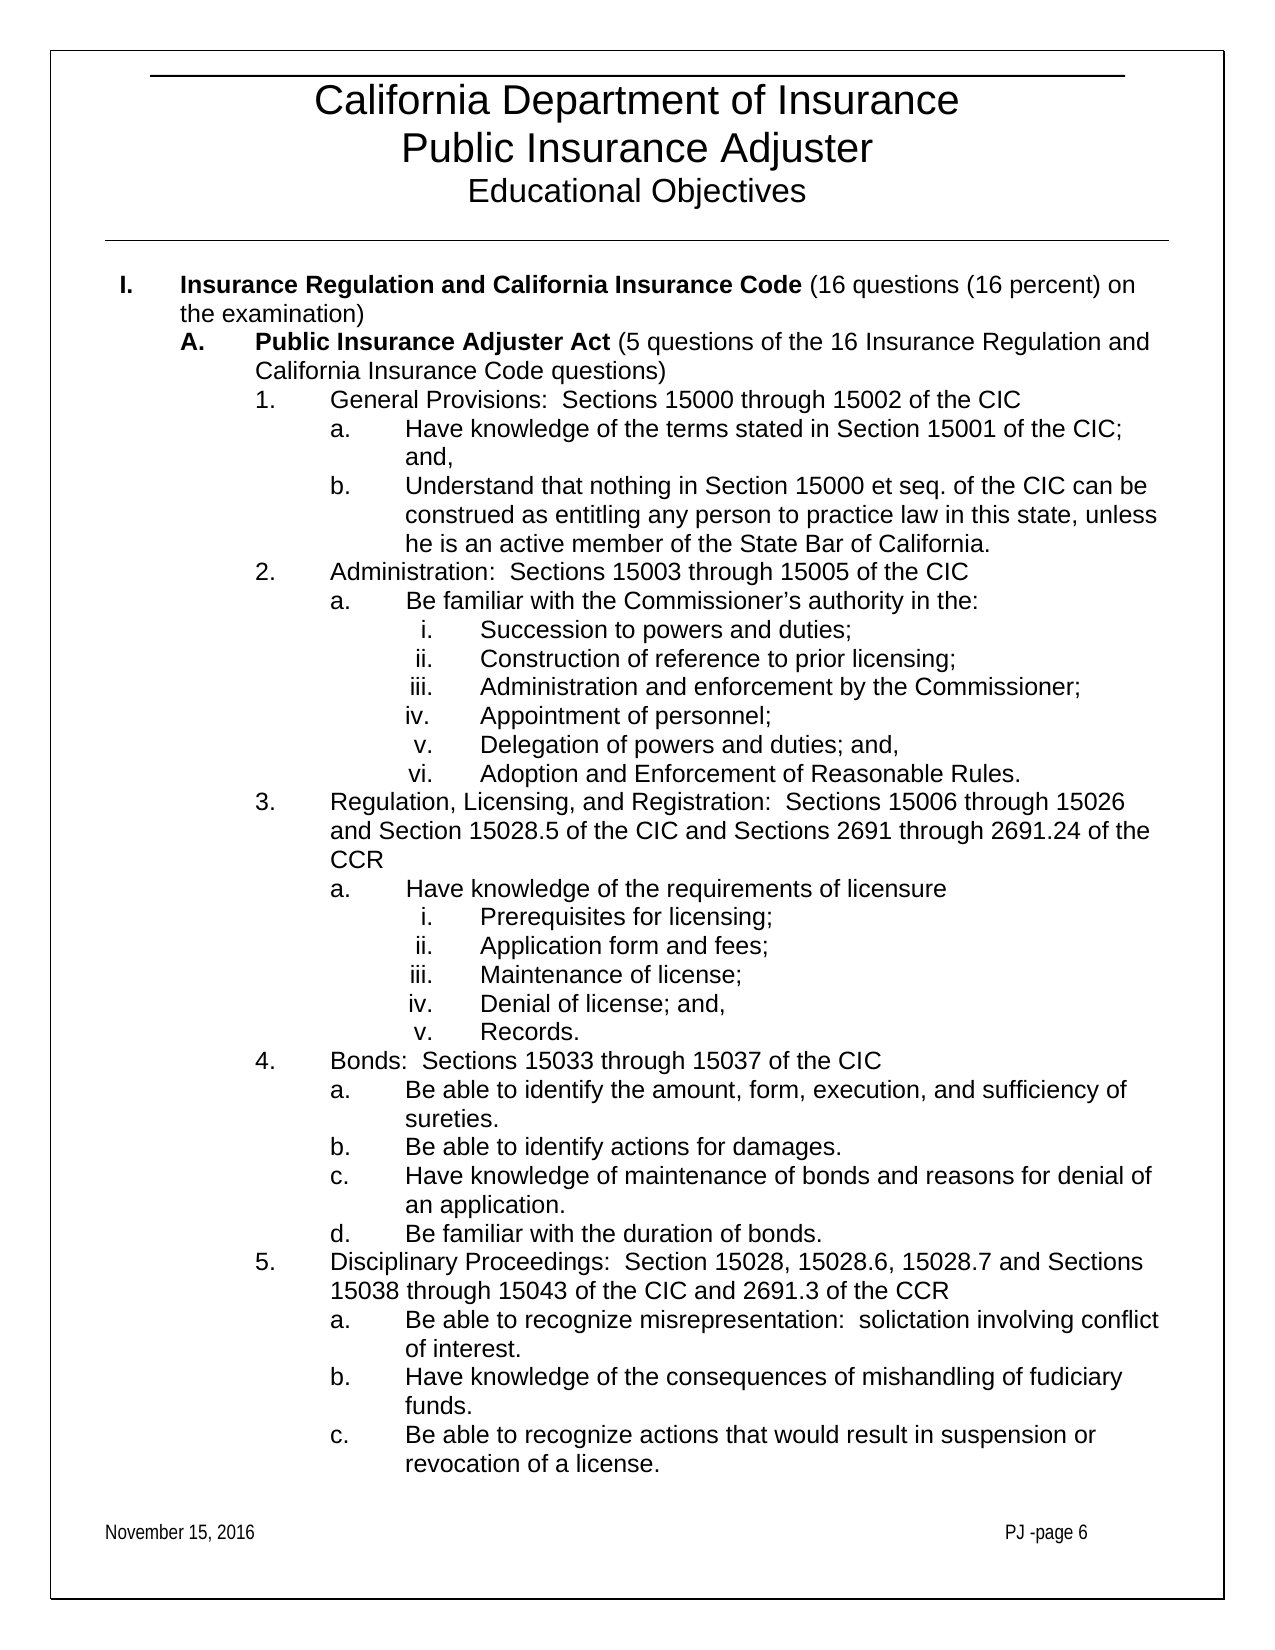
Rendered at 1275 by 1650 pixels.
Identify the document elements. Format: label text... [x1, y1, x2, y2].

list Have knowledge of the consequences of mishandling of fudiciary funds. [330, 1362, 1169, 1420]
list Have knowledge of the requirements of licensure [330, 874, 1169, 902]
list Be able to identify the amount, form, execution, and sufficiency of sureties. [330, 1075, 1169, 1132]
list Records. [433, 1017, 1169, 1046]
text 5. Disciplinary Proceedings: Section 15028, 15028.6, 15028.7 and Sections 15038 through 15043 of the CIC and 2691.3 of the CCR [255, 1247, 1169, 1305]
list Be able to recognize misrepresentation: solictation involving conflict of interest. [330, 1305, 1169, 1362]
list Denial of license; and, [433, 989, 1169, 1017]
list Be familiar with the Commissioner’s authority in the: [330, 586, 1169, 615]
list Delegation of powers and duties; and, [433, 730, 1169, 759]
list Maintenance of license; [433, 960, 1169, 989]
list Prerequisites for licensing; [433, 902, 1169, 931]
list Be able to identify actions for damages. [330, 1132, 1169, 1161]
list Have knowledge of the terms stated in Section 15001 of the CIC; and, [330, 414, 1169, 471]
text 4. Bonds: Sections 15033 through 15037 of the CIC [255, 1046, 1169, 1075]
text 2. Administration: Sections 15003 through 15005 of the CIC [255, 557, 1169, 586]
text A. Public Insurance Adjuster Act (5 questions of the 16 Insurance Regulation and California Insurance Code questions) [180, 327, 1169, 385]
list Be familiar with the duration of bonds. [330, 1219, 1169, 1247]
list Construction of reference to prior licensing; [433, 644, 1169, 672]
list Administration and enforcement by the Commissioner; [433, 672, 1169, 701]
list Adoption and Enforcement of Reasonable Rules. [433, 759, 1169, 787]
list Application form and fees; [433, 931, 1169, 960]
list Have knowledge of maintenance of bonds and reasons for denial of an application. [330, 1161, 1169, 1219]
list Insurance Regulation and California Insurance Code (16 questions (16 percent) on the examination) [133, 270, 1169, 327]
text 1. General Provisions: Sections 15000 through 15002 of the CIC [255, 385, 1169, 414]
list Understand that nothing in Section 15000 et seq. of the CIC can be construed as entitling any person to practice law in this state, unless he is an active member of the State Bar of California. [330, 471, 1169, 557]
text 3. Regulation, Licensing, and Registration: Sections 15006 through 15026 and Section 15028.5 of the CIC and Sections 2691 through 2691.24 of the CCR [255, 787, 1169, 874]
text iv. Appointment of personnel; [405, 701, 1169, 730]
list Succession to powers and duties; [433, 615, 1169, 644]
list Be able to recognize actions that would result in suspension or revocation of a license. [330, 1420, 1169, 1477]
